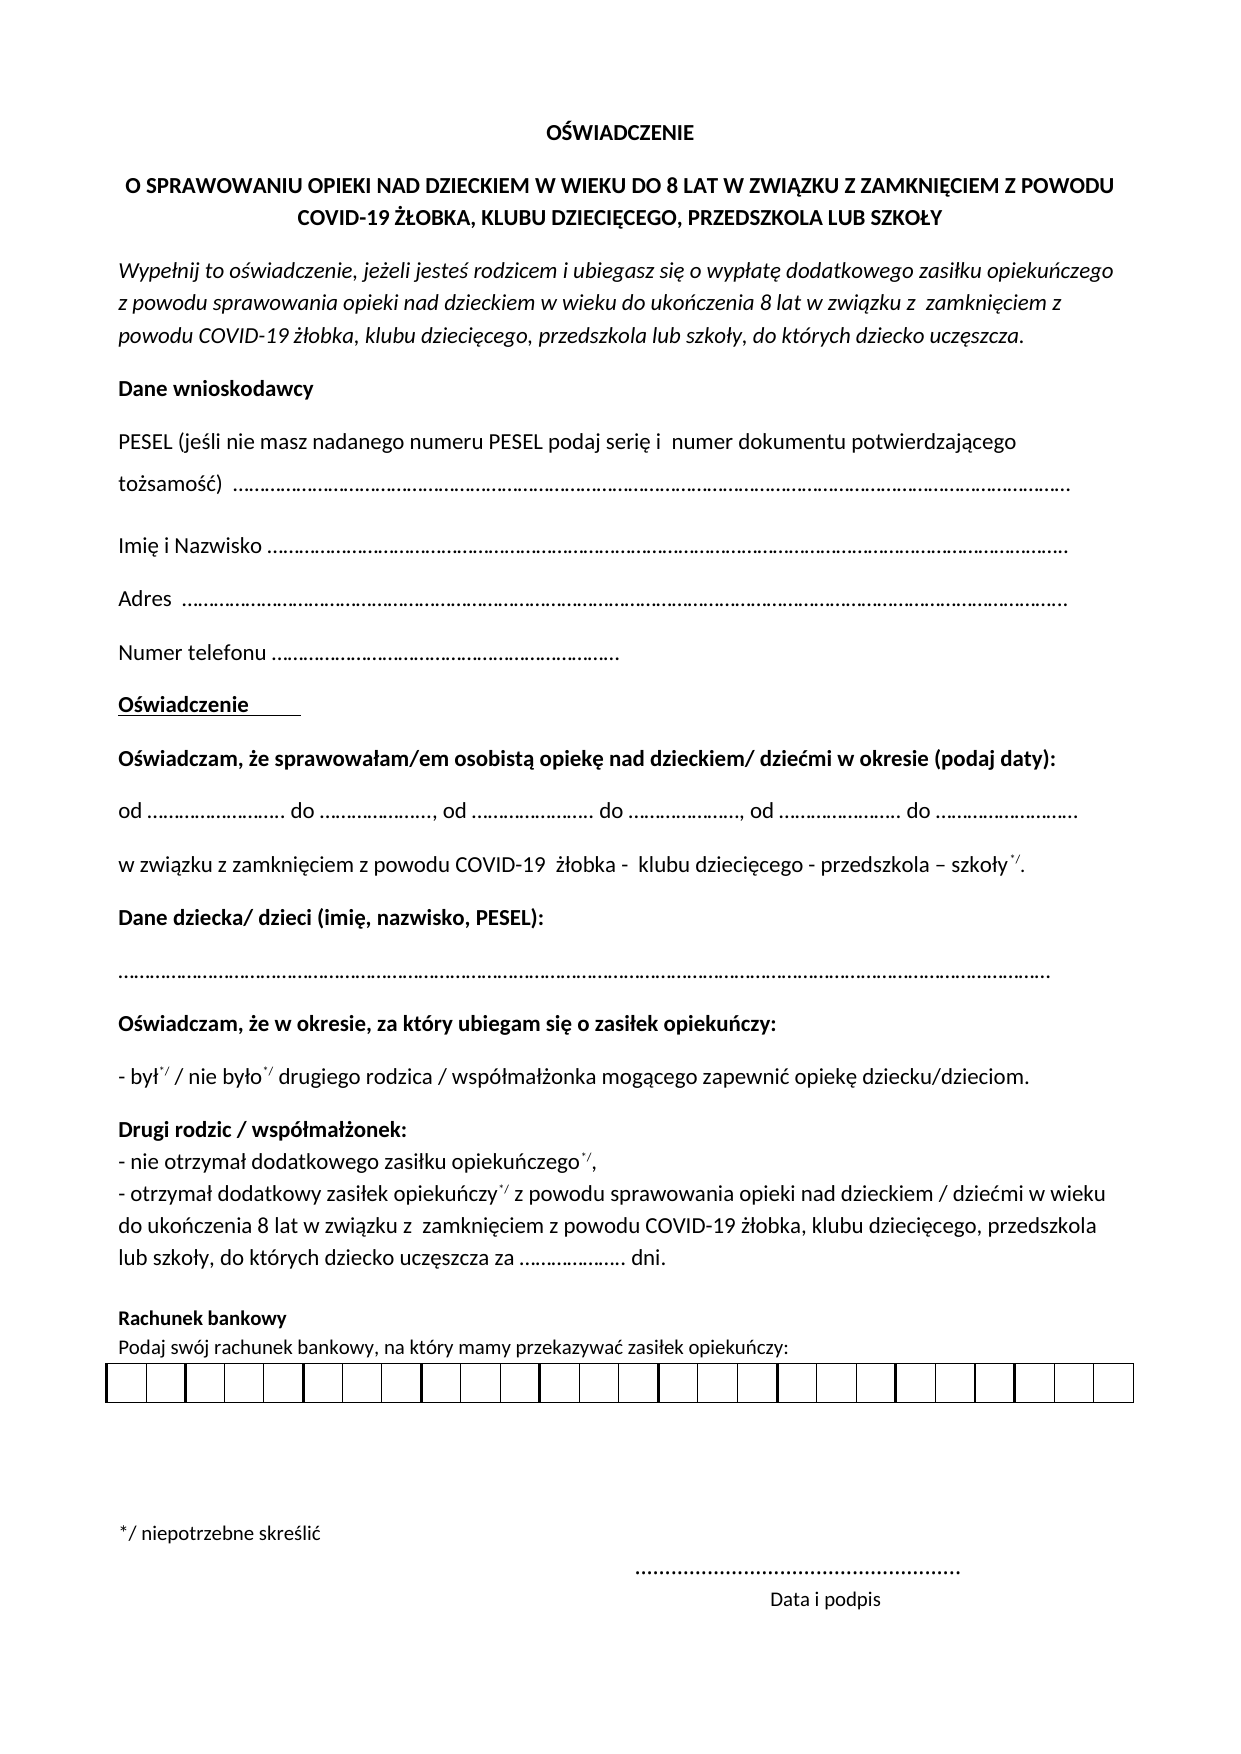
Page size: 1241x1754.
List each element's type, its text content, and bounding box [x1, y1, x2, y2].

text Data i podpis [118, 1586, 1122, 1611]
table_header [187, 1364, 224, 1402]
text - otrzymał dodatkowy zasiłek opiekuńczy*/ z powodu sprawowania opieki nad dzieckiem / dziećmi w wieku do ukończenia 8 lat w związku z zamknięciem z powodu COVID-19 żłobka, klubu dziecięcego, przedszkola lub szkoły, do których dziecko uczęszcza za ……………….. dni. [118, 1179, 1122, 1272]
text OŚWIADCZENIE [118, 118, 1122, 146]
text od …………………….. do ………………..., od ………………….. do …………………, od ………………….. do ……………………… [118, 797, 1122, 825]
text Dane dziecka/ dzieci (imię, nazwisko, PESEL): [118, 903, 1122, 931]
text Rachunek bankowy [118, 1305, 1122, 1330]
text - był*/ / nie było*/ drugiego rodzica / współmałżonka mogącego zapewnić opiekę dziecku/dzieciom. [118, 1062, 1122, 1090]
text Podaj swój rachunek bankowy, na który mamy przekazywać zasiłek opiekuńczy: [118, 1334, 1122, 1359]
table_header [305, 1364, 342, 1402]
table_header [1016, 1364, 1054, 1402]
table_header [343, 1364, 381, 1402]
text - nie otrzymał dodatkowego zasiłku opiekuńczego*/, [118, 1147, 1122, 1175]
text ……………………………………………... [561, 1550, 1122, 1581]
table_header [619, 1364, 657, 1402]
table_header [817, 1364, 856, 1402]
text */ niepotrzebne skreślić [118, 1520, 1122, 1545]
text Wypełnij to oświadczenie, jeżeli jesteś rodzicem i ubiegasz się o wypłatę dodatkowego zasiłku opiekuńczego z powodu sprawowania opieki nad dzieckiem w wieku do ukończenia 8 lat w związku z zamknięciem z powodu COVID-19 żłobka, klubu dziecięcego, przedszkola lub szkoły, do których dziecko uczęszcza. [118, 256, 1122, 349]
text Oświadczam, że w okresie, za który ubiegam się o zasiłek opiekuńczy: [118, 1009, 1122, 1037]
table_header [580, 1364, 618, 1402]
table_header [779, 1364, 816, 1402]
table_header [264, 1364, 302, 1402]
table_header [147, 1364, 184, 1402]
text Imię i Nazwisko …………………………………………………………………………………………………………………………………….. [118, 532, 1122, 559]
table_header [461, 1364, 500, 1402]
table_header [738, 1364, 776, 1402]
table_header [108, 1364, 146, 1402]
text PESEL (jeśli nie masz nadanego numeru PESEL podaj serię i numer dokumentu potwierdzającego tożsamość) …………………………………………………………………………………………………………………………………………… [118, 427, 1122, 497]
table_header [698, 1364, 737, 1402]
text w związku z zamknięciem z powodu COVID-19 żłobka - klubu dziecięcego - przedszkola – szkoły*/. [118, 850, 1122, 878]
table_header [936, 1364, 974, 1402]
text Adres …………………………………………………………………………………………………………………………………………………... [118, 584, 1122, 613]
table_header [225, 1364, 263, 1402]
text Drugi rodzic / współmałżonek: [118, 1115, 1122, 1143]
text Numer telefonu ………………………………………………………… [118, 638, 1122, 666]
table_header [501, 1364, 538, 1402]
table_header [1055, 1364, 1093, 1402]
table_header [423, 1364, 460, 1402]
table_header [660, 1364, 697, 1402]
table_header [1094, 1364, 1133, 1402]
text Oświadczam, że sprawowałam/em osobistą opiekę nad dzieckiem/ dziećmi w okresie (podaj daty): [118, 744, 1122, 772]
table_header [976, 1364, 1013, 1402]
table_header [857, 1364, 894, 1402]
text Dane wnioskodawcy [118, 374, 1122, 402]
table_header [382, 1364, 420, 1402]
text Oświadczenie [118, 691, 1122, 719]
table_header [541, 1364, 579, 1402]
table_header [897, 1364, 935, 1402]
text …………………………………………………………………………………………………………………………………………………………… [118, 956, 1122, 984]
text O SPRAWOWANIU OPIEKI NAD DZIECKIEM W WIEKU DO 8 LAT W ZWIĄZKU Z ZAMKNIĘCIEM Z POWODU COVID-19 ŻŁOBKA, KLUBU DZIECIĘCEGO, PRZEDSZKOLA LUB SZKOŁY [118, 171, 1122, 231]
